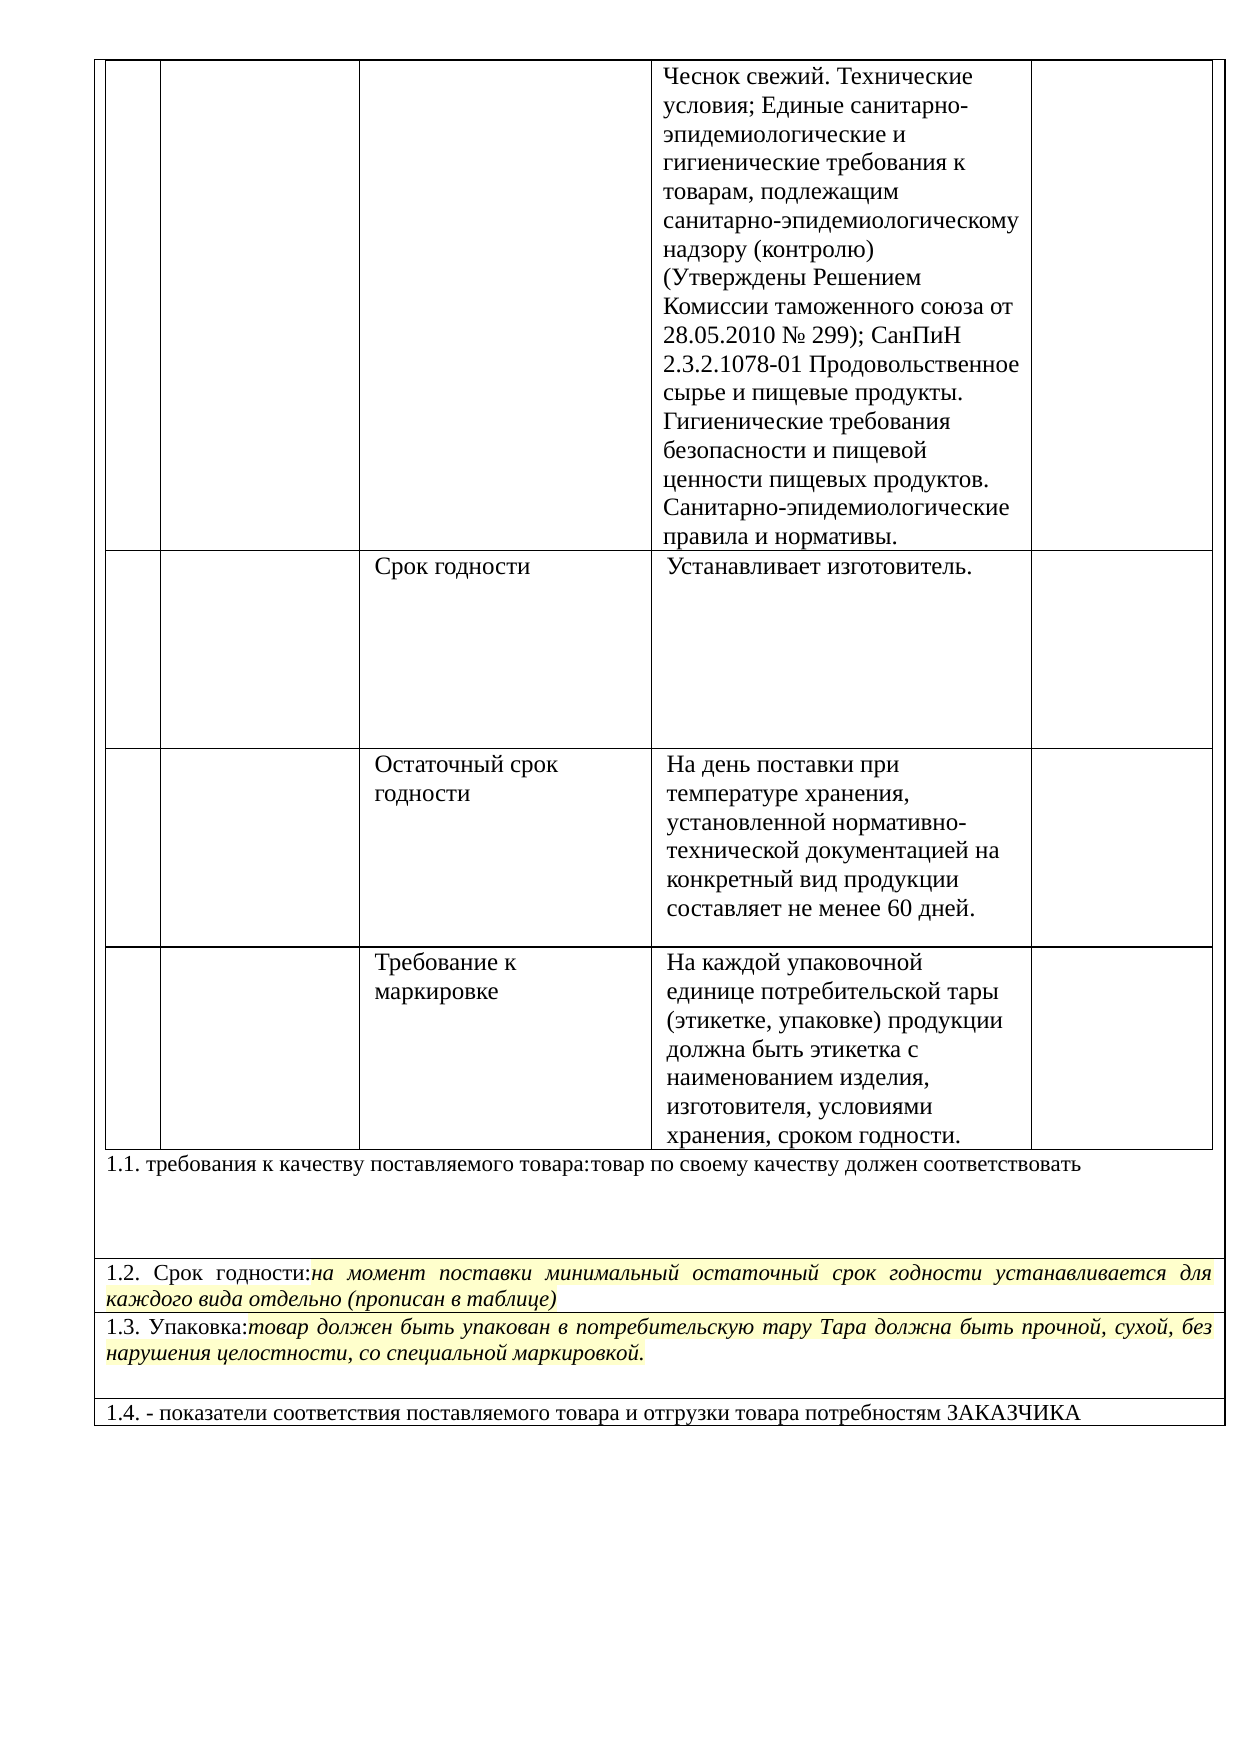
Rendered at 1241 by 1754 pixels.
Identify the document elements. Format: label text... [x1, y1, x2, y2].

table_cell 1.4. - показатели соответствия поставляемого товара и отгрузки товара потребностям ЗАКАЗЧИКА [95, 1399, 1224, 1425]
table_cell 1.2. Срок годности:на момент поставки минимальный остаточный срок годности устанавливается для каждого вида отдельно (прописан в таблице) [95, 1259, 311, 1312]
table_cell 1.3. Упаковка:товар должен быть упакован в потребительскую тару Тара должна быть прочной, сухой, без нарушения целостности, со специальной маркировкой. [95, 1313, 1224, 1397]
table_cell 1.2. Срок годности:на момент поставки минимальный остаточный срок годности устанавливается для каждого вида отдельно (прописан в таблице) [557, 1259, 1224, 1312]
